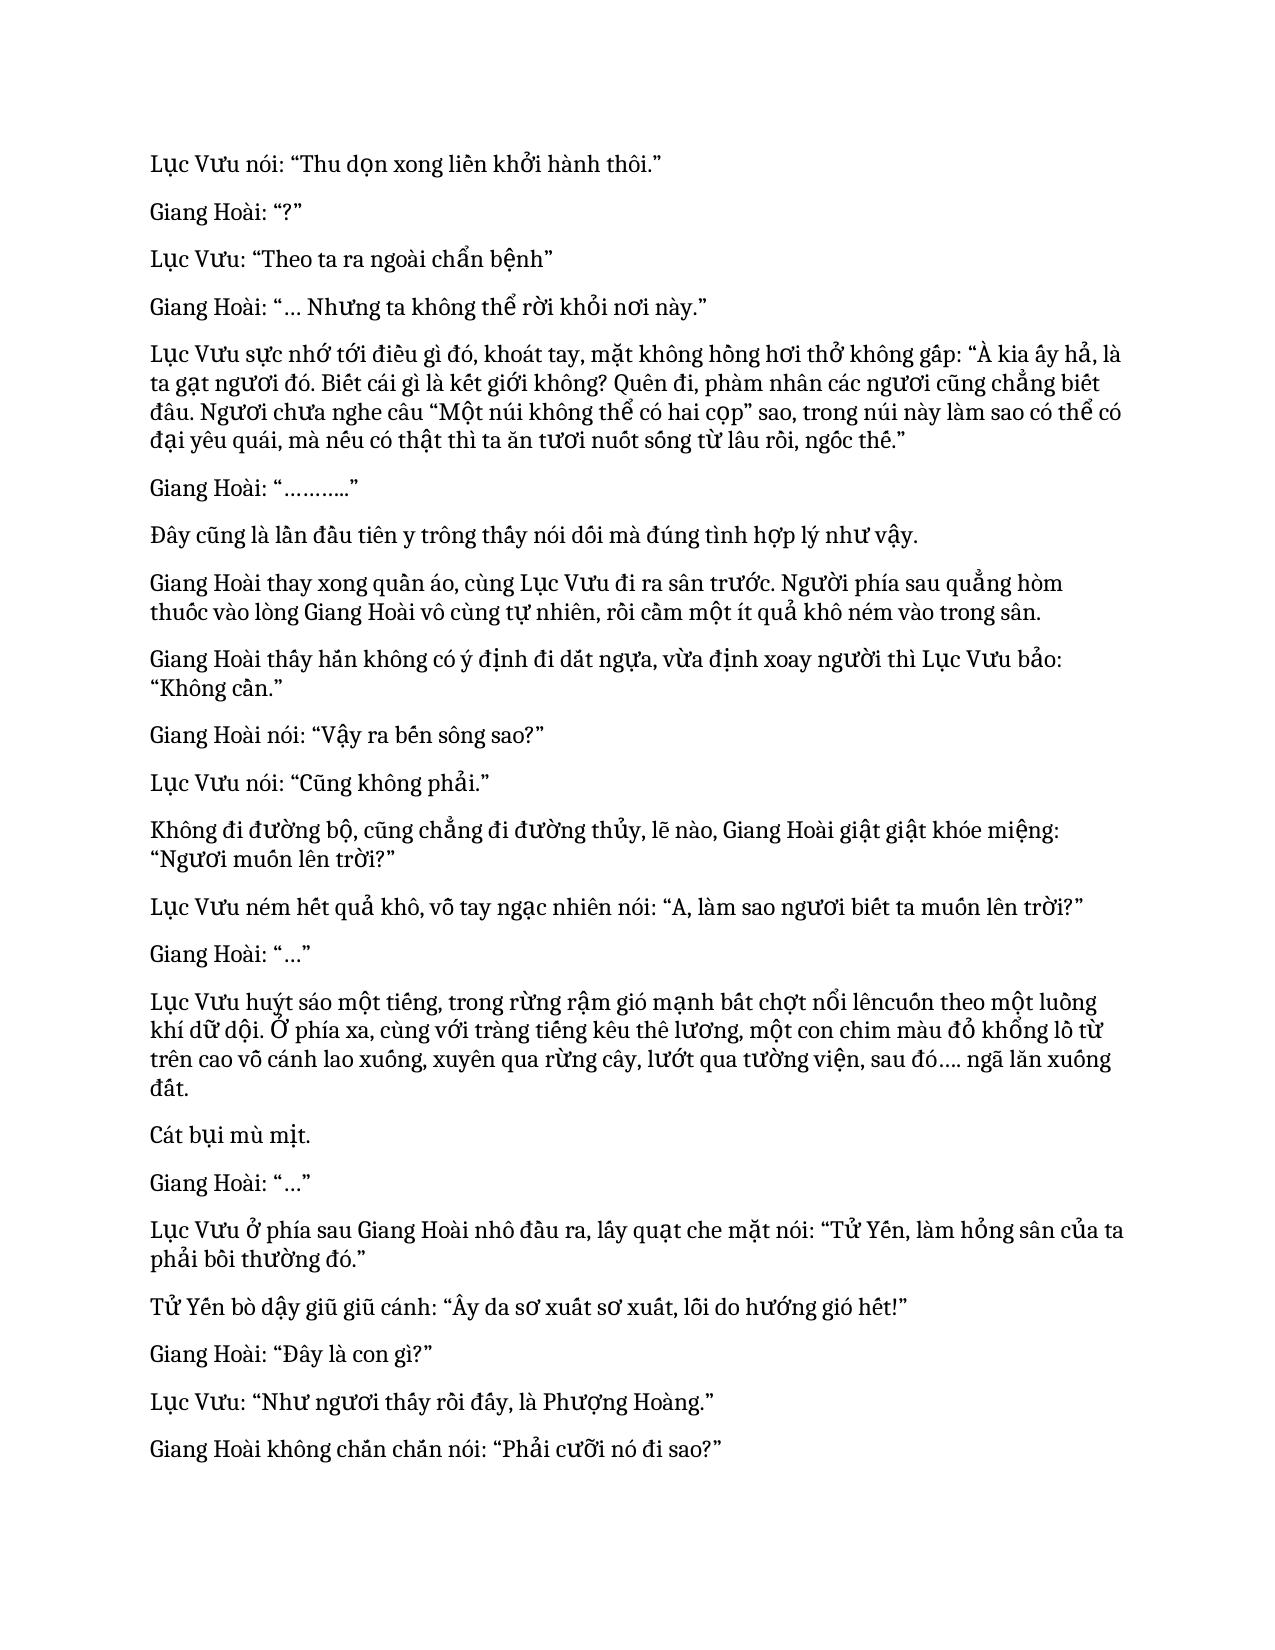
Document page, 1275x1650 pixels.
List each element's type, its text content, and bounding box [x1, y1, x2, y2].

text Lục Vưu: “Theo ta ra ngoài chẩn bệnh” [150, 245, 1125, 274]
text Lục Vưu huýt sáo một tiếng, trong rừng rậm gió mạnh bất chợt nổi lêncuốn theo một luồng khí dữ dội. Ở phía xa, cùng với tràng tiếng kêu thê lương, một con chim màu đỏ khổng lồ từ trên cao vỗ cánh lao xuống, xuyên qua rừng cây, lướt qua tường viện, sau đó…. ngã lăn xuống đất. [150, 987, 1125, 1102]
text Lục Vưu: “Như ngươi thấy rồi đấy, là Phượng Hoàng.” [150, 1387, 1125, 1416]
text Lục Vưu ném hết quả khô, vỗ tay ngạc nhiên nói: “A, làm sao ngươi biết ta muốn lên trời?” [150, 892, 1125, 921]
text Không đi đường bộ, cũng chẳng đi đường thủy, lẽ nào, Giang Hoài giật giật khóe miệng: “Ngươi muốn lên trời?” [150, 816, 1125, 874]
text Giang Hoài: “…” [150, 1169, 1125, 1197]
text Lục Vưu nói: “Thu dọn xong liền khởi hành thôi.” [150, 150, 1125, 179]
text Giang Hoài nói: “Vậy ra bến sông sao?” [150, 721, 1125, 750]
text Giang Hoài: “?” [150, 197, 1125, 226]
text Đây cũng là lần đầu tiên y trông thấy nói dối mà đúng tình hợp lý như vậy. [150, 521, 1125, 550]
text Lục Vưu sực nhớ tới điều gì đó, khoát tay, mặt không hồng hơi thở không gấp: “À kia ấy hả, là ta gạt ngươi đó. Biết cái gì là kết giới không? Quên đi, phàm nhân các ngươi cũng chẳng biết đâu. Ngươi chưa nghe câu “Một núi không thể có hai cọp” sao, trong núi này làm sao có thể có đại yêu quái, mà nếu có thật thì ta ăn tươi nuốt sống từ lâu rồi, ngốc thế.” [150, 340, 1125, 455]
text Cát bụi mù mịt. [150, 1121, 1125, 1150]
text Giang Hoài không chắn chắn nói: “Phải cưỡi nó đi sao?” [150, 1435, 1125, 1464]
text Giang Hoài thấy hắn không có ý định đi dắt ngựa, vừa định xoay người thì Lục Vưu bảo: “Không cần.” [150, 645, 1125, 702]
text Lục Vưu ở phía sau Giang Hoài nhô đầu ra, lấy quạt che mặt nói: “Tử Yến, làm hỏng sân của ta phải bồi thường đó.” [150, 1216, 1125, 1274]
text Giang Hoài: “Đây là con gì?” [150, 1340, 1125, 1369]
text Giang Hoài: “… Nhưng ta không thể rời khỏi nơi này.” [150, 292, 1125, 321]
text Giang Hoài thay xong quần áo, cùng Lục Vưu đi ra sân trước. Người phía sau quẳng hòm thuốc vào lòng Giang Hoài vô cùng tự nhiên, rồi cầm một ít quả khô ném vào trong sân. [150, 569, 1125, 626]
text Tử Yến bò dậy giũ giũ cánh: “Ây da sơ xuất sơ xuất, lỗi do hướng gió hết!” [150, 1292, 1125, 1321]
text Giang Hoài: “…” [150, 940, 1125, 969]
text Lục Vưu nói: “Cũng không phải.” [150, 769, 1125, 797]
text Giang Hoài: “………..” [150, 474, 1125, 502]
